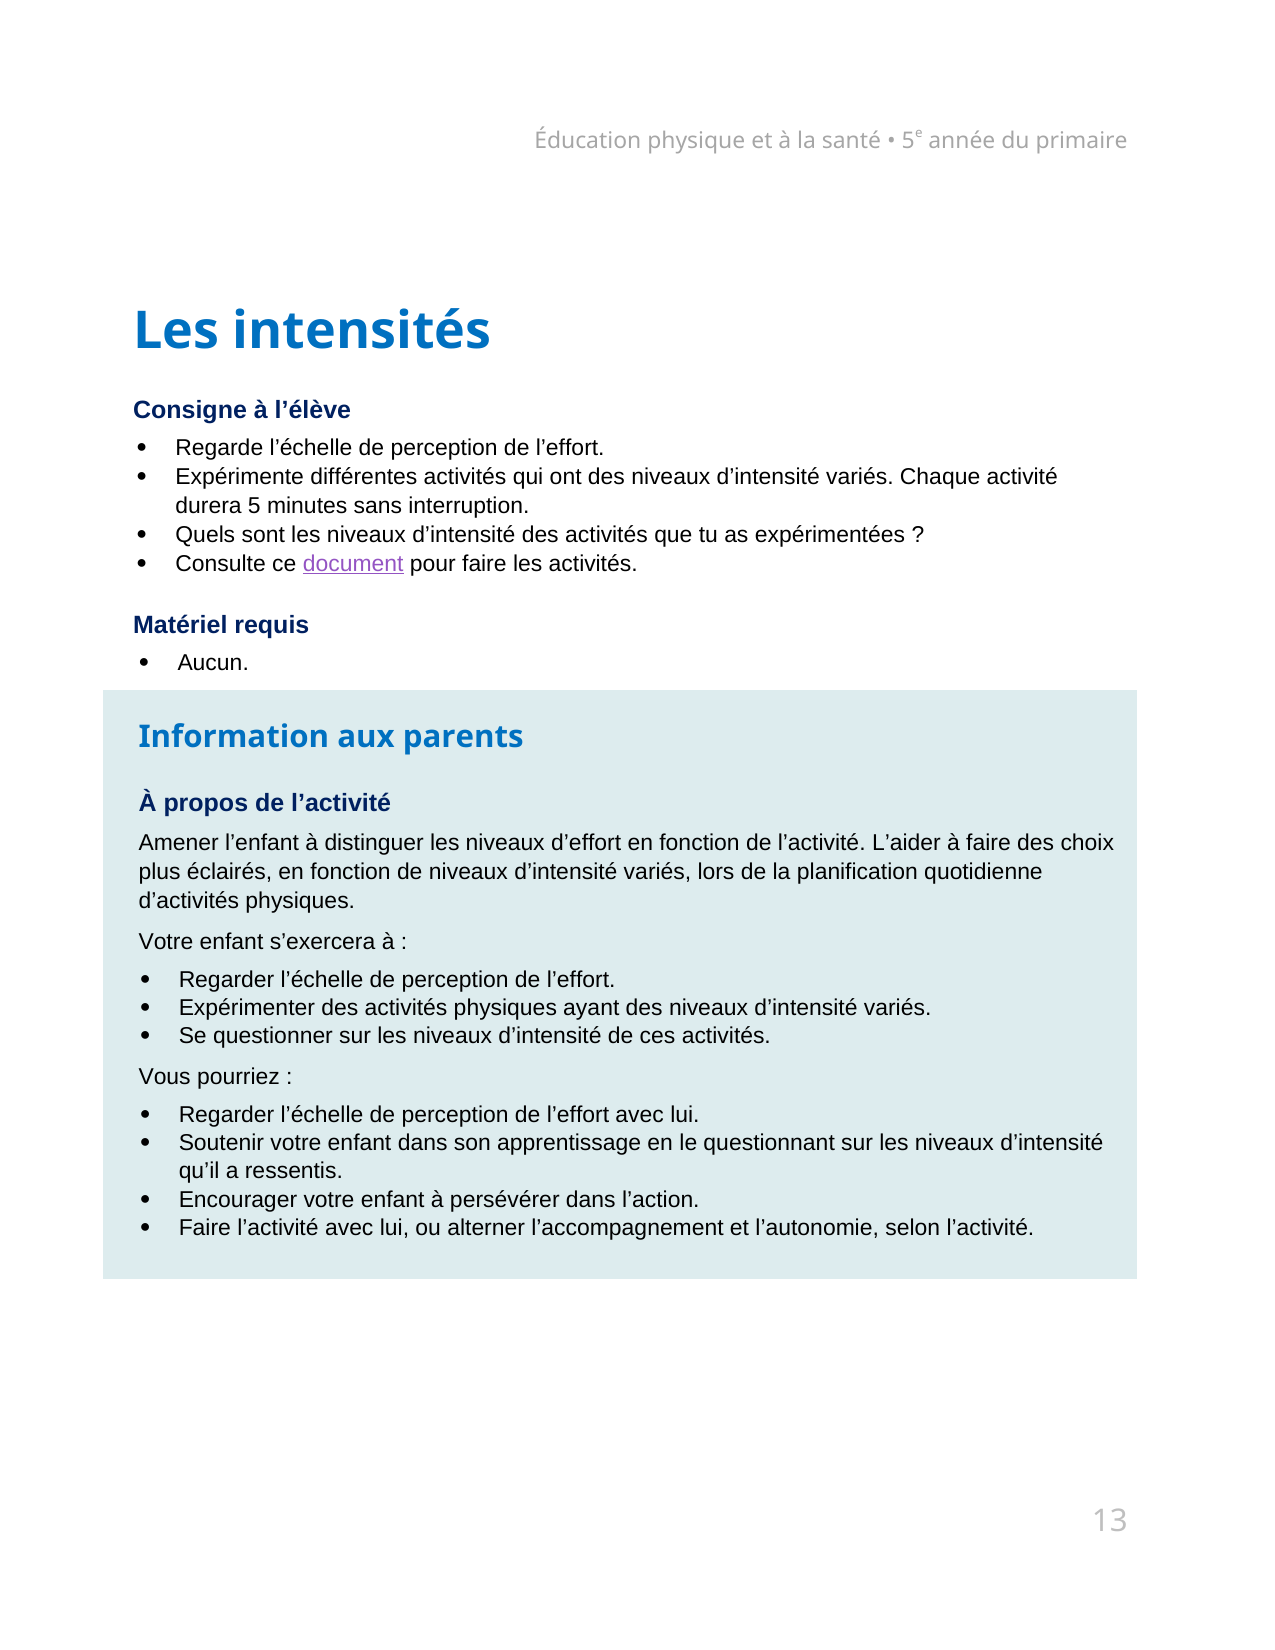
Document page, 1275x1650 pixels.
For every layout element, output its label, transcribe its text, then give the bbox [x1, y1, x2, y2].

list Expérimente différentes activités qui ont des niveaux d’intensité variés. Chaque activité durera 5 minutes sans interruption. [138, 463, 1122, 518]
text Les intensités [133, 293, 1127, 363]
list Quels sont les niveaux d’intensité des activités que tu as expérimentées ? [138, 521, 1122, 547]
list Regarde l’échelle de perception de l’effort. [138, 434, 1122, 460]
text Matériel requis [133, 610, 1048, 639]
text Consigne à l’élève [133, 395, 1048, 423]
list Aucun. [140, 649, 1127, 676]
list Consulte ce document pour faire les activités. [138, 550, 1122, 576]
table_header Information aux parents À propos de l’activité Amener l’enfant à distinguer les niveaux d’effort en fonction de l’activité. L’aider à faire des choix plus éclairés, en fonction de niveaux d’intensité variés, lors de la planification quotidienne d’activités physiques. Votre enfant s’exercera à : Regarder l’échelle de perception de l’effort. Expérimenter des activités physiques ayant des niveaux d’intensité variés. Se questionner sur les niveaux d’intensité de ces activités. Vous pourriez : Regarder l’échelle de perception de l’effort avec lui. Soutenir votre enfant dans son apprentissage en le questionnant sur les niveaux d’intensité qu’il a ressentis. Encourager votre enfant à persévérer dans l’action. Faire l’activité avec lui, ou alterner l’accompagnement et l’autonomie, selon l’activité. [103, 690, 1137, 1279]
